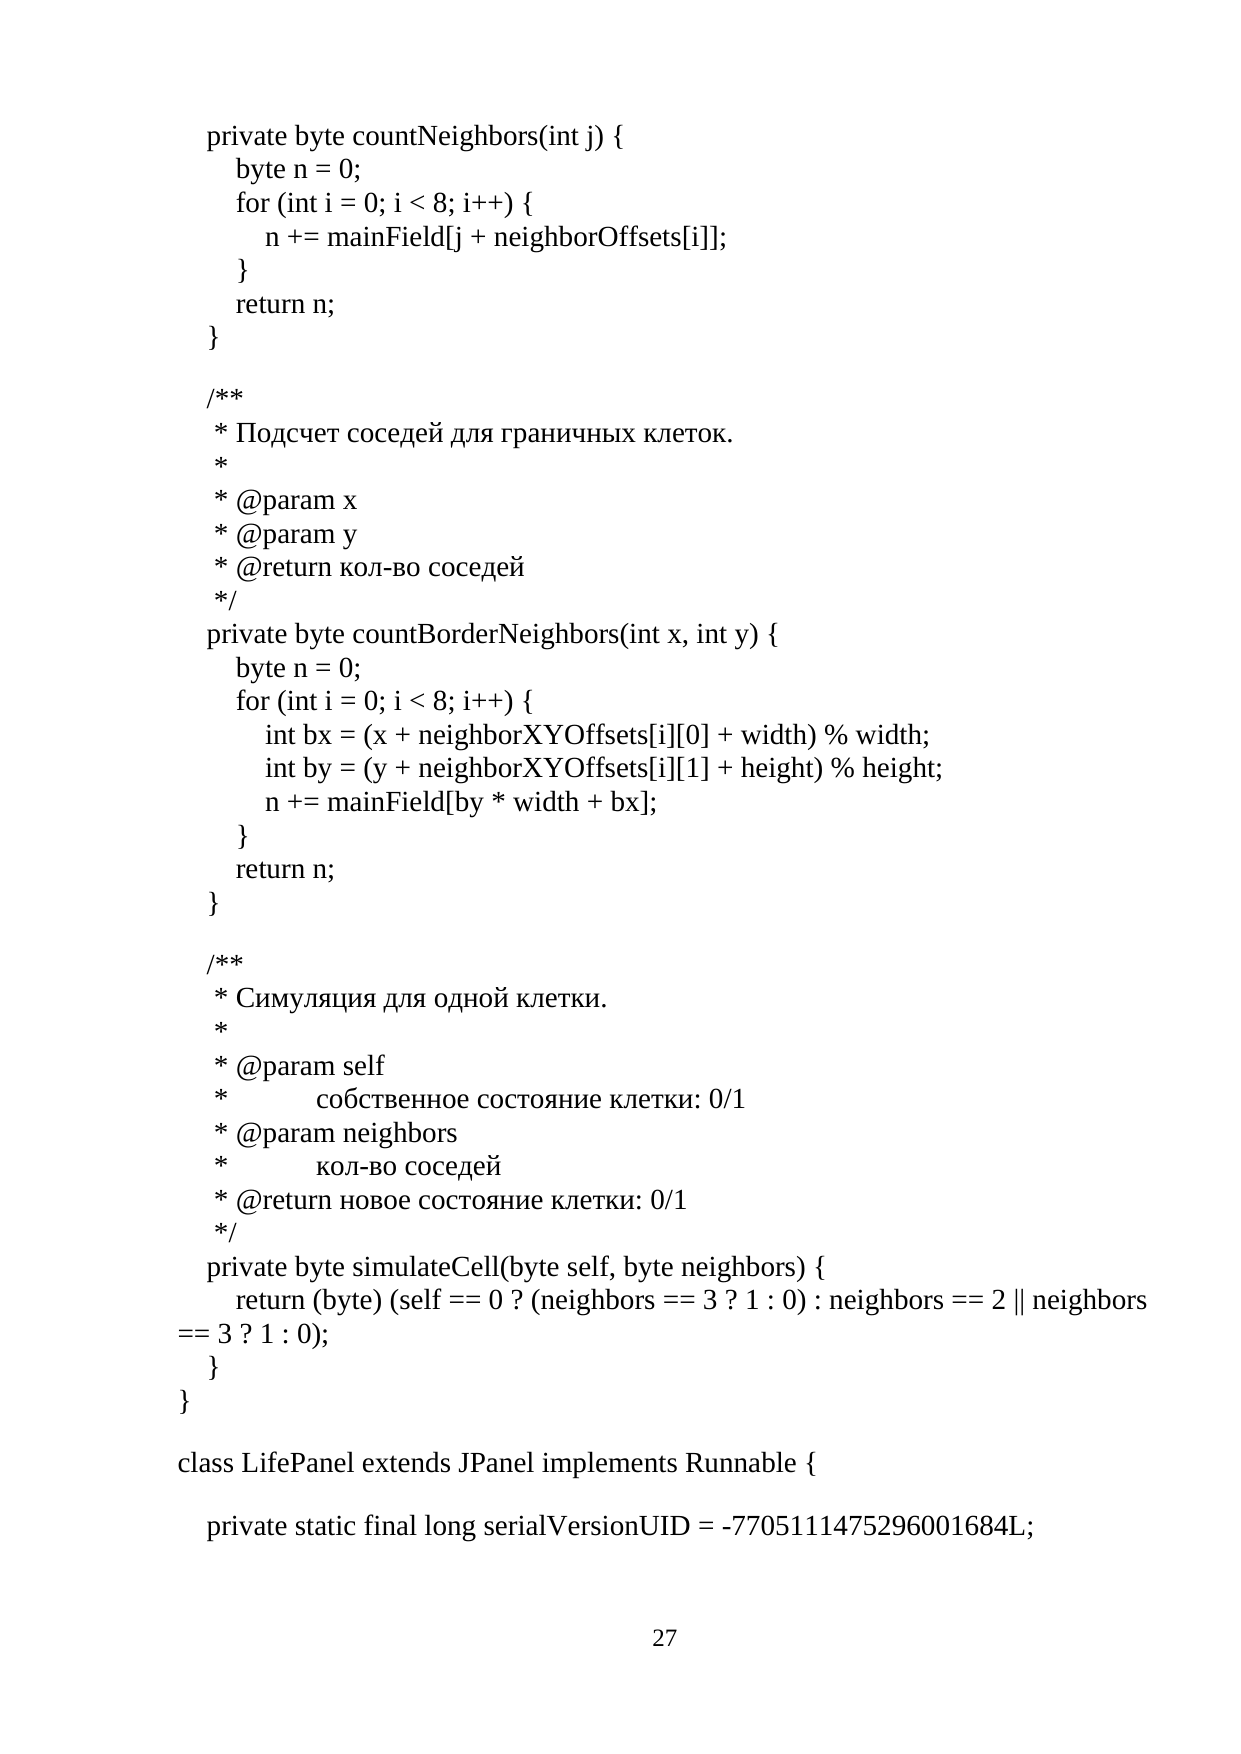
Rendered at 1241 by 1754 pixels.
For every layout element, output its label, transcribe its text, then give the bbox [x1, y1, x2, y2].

text for (int i = 0; i < 8; i++) { [177, 683, 1152, 717]
text return n; [177, 286, 1152, 319]
text private byte countBorderNeighbors(int x, int y) { [177, 616, 1152, 650]
text * @param y [177, 516, 1152, 549]
text } [177, 252, 1152, 286]
text * @return новое состояние клетки: 0/1 [177, 1182, 1152, 1215]
text * @param neighbors [177, 1115, 1152, 1148]
text class LifePanel extends JPanel implements Runnable { [177, 1445, 1152, 1479]
text int by = (y + neighborXYOffsets[i][1] + height) % height; [177, 751, 1152, 784]
text * @return кол-во соседей [177, 549, 1152, 583]
text /** [177, 947, 1152, 981]
text * Симуляция для одной клетки. [177, 981, 1152, 1014]
text * [177, 1014, 1152, 1048]
text * @param self [177, 1048, 1152, 1081]
text * собственное состояние клетки: 0/1 [177, 1081, 1152, 1115]
text } [177, 885, 1152, 918]
text return n; [177, 851, 1152, 885]
text * Подсчет соседей для граничных клеток. [177, 415, 1152, 449]
text byte n = 0; [177, 650, 1152, 683]
text for (int i = 0; i < 8; i++) { [177, 185, 1152, 219]
text } [177, 1383, 1152, 1417]
text } [177, 1349, 1152, 1383]
text private byte simulateCell(byte self, byte neighbors) { [177, 1249, 1152, 1282]
text return (byte) (self == 0 ? (neighbors == 3 ? 1 : 0) : neighbors == 2 || neighbors == 3 ? 1 : 0); [177, 1282, 1152, 1349]
text */ [177, 583, 1152, 616]
text byte n = 0; [177, 152, 1152, 185]
text n += mainField[j + neighborOffsets[i]]; [177, 219, 1152, 252]
text n += mainField[by * width + bx]; [177, 784, 1152, 818]
text private byte countNeighbors(int j) { [177, 118, 1152, 152]
text int bx = (x + neighborXYOffsets[i][0] + width) % width; [177, 717, 1152, 751]
text * @param x [177, 482, 1152, 516]
text } [177, 319, 1152, 353]
text */ [177, 1215, 1152, 1249]
text /** [177, 382, 1152, 415]
text * кол-во соседей [177, 1148, 1152, 1182]
text } [177, 818, 1152, 851]
text private static final long serialVersionUID = -7705111475296001684L; [177, 1508, 1152, 1541]
text * [177, 449, 1152, 482]
